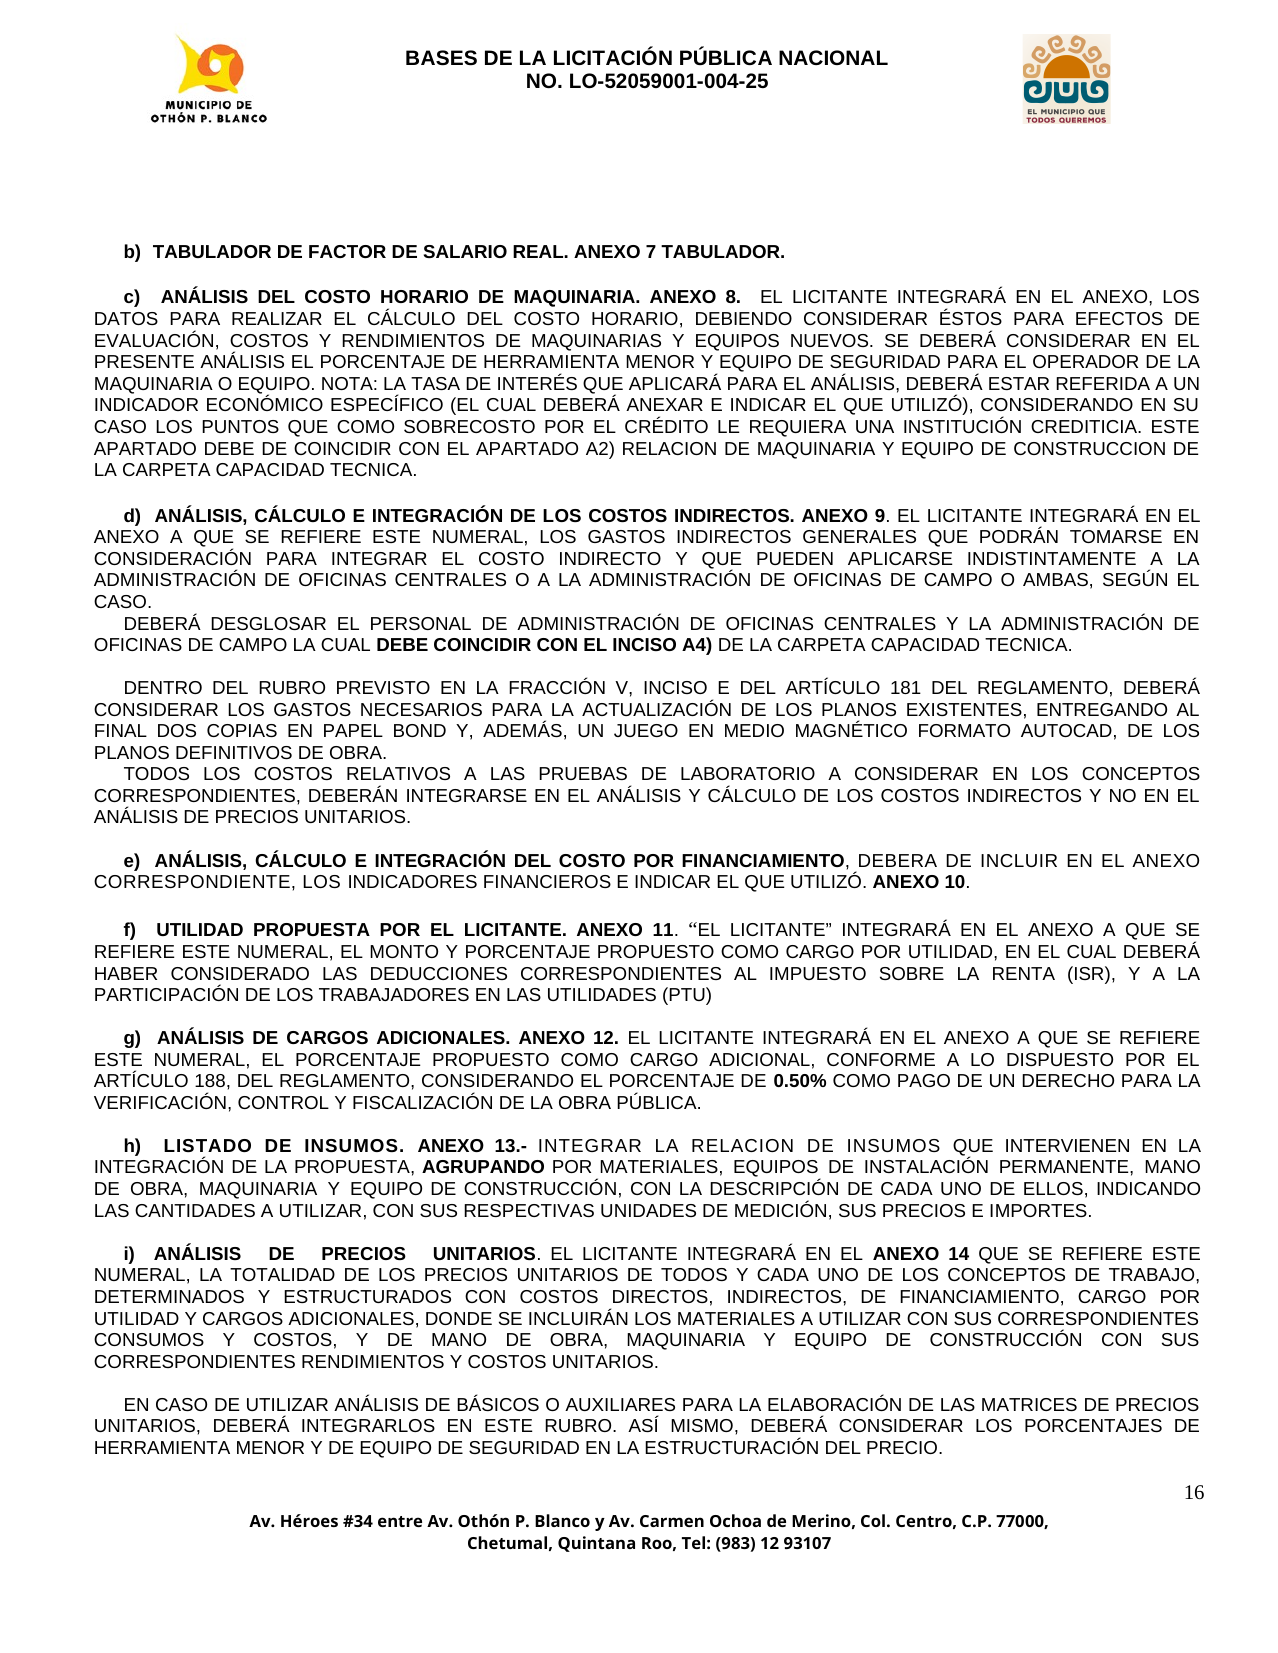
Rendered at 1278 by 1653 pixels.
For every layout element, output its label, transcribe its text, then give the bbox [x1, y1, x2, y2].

text f) UTILIDAD PROPUESTA POR EL LICITANTE. ANEXO 11. “EL LICITANTE” INTEGRARÁ EN EL ANEXO A QUE SE REFIERE ESTE NUMERAL, EL MONTO Y PORCENTAJE PROPUESTO COMO CARGO POR UTILIDAD, EN EL CUAL DEBERÁ HABER CONSIDERADO LAS DEDUCCIONES CORRESPONDIENTES AL IMPUESTO SOBRE LA RENTA (ISR), Y A LA PARTICIPACIÓN DE LOS TRABAJADORES EN LAS UTILIDADES (PTU) [94, 917, 1201, 1005]
text e) ANÁLISIS, CÁLCULO E INTEGRACIÓN DEL COSTO POR FINANCIAMIENTO, DEBERA DE INCLUIR EN EL ANEXO CORRESPONDIENTE, LOS INDICADORES FINANCIEROS E INDICAR EL QUE UTILIZÓ. ANEXO 10. [94, 849, 1201, 893]
text c) ANÁLISIS DEL COSTO HORARIO DE MAQUINARIA. ANEXO 8. EL LICITANTE INTEGRARÁ EN EL ANEXO, LOS DATOS PARA REALIZAR EL CÁLCULO DEL COSTO HORARIO, DEBIENDO CONSIDERAR ÉSTOS PARA EFECTOS DE EVALUACIÓN, COSTOS Y RENDIMIENTOS DE MAQUINARIAS Y EQUIPOS NUEVOS. SE DEBERÁ CONSIDERAR EN EL PRESENTE ANÁLISIS EL PORCENTAJE DE HERRAMIENTA MENOR Y EQUIPO DE SEGURIDAD PARA EL OPERADOR DE LA MAQUINARIA O EQUIPO. NOTA: LA TASA DE INTERÉS QUE APLICARÁ PARA EL ANÁLISIS, DEBERÁ ESTAR REFERIDA A UN INDICADOR ECONÓMICO ESPECÍFICO (EL CUAL DEBERÁ ANEXAR E INDICAR EL QUE UTILIZÓ), CONSIDERANDO EN SU CASO LOS PUNTOS QUE COMO SOBRECOSTO POR EL CRÉDITO LE REQUIERA UNA INSTITUCIÓN CREDITICIA. ESTE APARTADO DEBE DE COINCIDIR CON EL APARTADO A2) RELACION DE MAQUINARIA Y EQUIPO DE CONSTRUCCION DE LA CARPETA CAPACIDAD TECNICA. [94, 286, 1201, 480]
text EN CASO DE UTILIZAR ANÁLISIS DE BÁSICOS O AUXILIARES PARA LA ELABORACIÓN DE LAS MATRICES DE PRECIOS UNITARIOS, DEBERÁ INTEGRARLOS EN ESTE RUBRO. ASÍ MISMO, DEBERÁ CONSIDERAR LOS PORCENTAJES DE HERRAMIENTA MENOR Y DE EQUIPO DE SEGURIDAD EN LA ESTRUCTURACIÓN DEL PRECIO. [94, 1393, 1201, 1458]
text TODOS LOS COSTOS RELATIVOS A LAS PRUEBAS DE LABORATORIO A CONSIDERAR EN LOS CONCEPTOS CORRESPONDIENTES, DEBERÁN INTEGRARSE EN EL ANÁLISIS Y CÁLCULO DE LOS COSTOS INDIRECTOS Y NO EN EL ANÁLISIS DE PRECIOS UNITARIOS. [94, 763, 1201, 828]
text g) ANÁLISIS DE CARGOS ADICIONALES. ANEXO 12. EL LICITANTE INTEGRARÁ EN EL ANEXO A QUE SE REFIERE ESTE NUMERAL, EL PORCENTAJE PROPUESTO COMO CARGO ADICIONAL, CONFORME A LO DISPUESTO POR EL ARTÍCULO 188, DEL REGLAMENTO, CONSIDERANDO EL PORCENTAJE DE 0.50% COMO PAGO DE UN DERECHO PARA LA VERIFICACIÓN, CONTROL Y FISCALIZACIÓN DE LA OBRA PÚBLICA. [94, 1027, 1201, 1113]
picture [1022, 34, 1111, 124]
text b) TABULADOR DE FACTOR DE SALARIO REAL. ANEXO 7 TABULADOR. [94, 241, 1201, 262]
text i) ANÁLISIS DE PRECIOS UNITARIOS. EL LICITANTE INTEGRARÁ EN EL ANEXO 14 QUE SE REFIERE ESTE NUMERAL, LA TOTALIDAD DE LOS PRECIOS UNITARIOS DE TODOS Y CADA UNO DE LOS CONCEPTOS DE TRABAJO, DETERMINADOS Y ESTRUCTURADOS CON COSTOS DIRECTOS, INDIRECTOS, DE FINANCIAMIENTO, CARGO POR UTILIDAD Y CARGOS ADICIONALES, DONDE SE INCLUIRÁN LOS MATERIALES A UTILIZAR CON SUS CORRESPONDIENTES CONSUMOS Y COSTOS, Y DE MANO DE OBRA, MAQUINARIA Y EQUIPO DE CONSTRUCCIÓN CON SUS CORRESPONDIENTES RENDIMIENTOS Y COSTOS UNITARIOS. [94, 1243, 1201, 1372]
text d) ANÁLISIS, CÁLCULO E INTEGRACIÓN DE LOS COSTOS INDIRECTOS. ANEXO 9. EL LICITANTE INTEGRARÁ EN EL ANEXO A QUE SE REFIERE ESTE NUMERAL, LOS GASTOS INDIRECTOS GENERALES QUE PODRÁN TOMARSE EN CONSIDERACIÓN PARA INTEGRAR EL COSTO INDIRECTO Y QUE PUEDEN APLICARSE INDISTINTAMENTE A LA ADMINISTRACIÓN DE OFICINAS CENTRALES O A LA ADMINISTRACIÓN DE OFICINAS DE CAMPO O AMBAS, SEGÚN EL CASO. [94, 504, 1201, 612]
text DENTRO DEL RUBRO PREVISTO EN LA FRACCIÓN V, INCISO E DEL ARTÍCULO 181 DEL REGLAMENTO, DEBERÁ CONSIDERAR LOS GASTOS NECESARIOS PARA LA ACTUALIZACIÓN DE LOS PLANOS EXISTENTES, ENTREGANDO AL FINAL DOS COPIAS EN PAPEL BOND Y, ADEMÁS, UN JUEGO EN MEDIO MAGNÉTICO FORMATO AUTOCAD, DE LOS PLANOS DEFINITIVOS DE OBRA. [94, 677, 1201, 763]
text h) LISTADO DE INSUMOS. ANEXO 13.- INTEGRAR LA RELACION DE INSUMOS QUE INTERVIENEN EN LA INTEGRACIÓN DE LA PROPUESTA, AGRUPANDO POR MATERIALES, EQUIPOS DE INSTALACIÓN PERMANENTE, MANO DE OBRA, MAQUINARIA Y EQUIPO DE CONSTRUCCIÓN, CON LA DESCRIPCIÓN DE CADA UNO DE ELLOS, INDICANDO LAS CANTIDADES A UTILIZAR, CON SUS RESPECTIVAS UNIDADES DE MEDICIÓN, SUS PRECIOS E IMPORTES. [94, 1135, 1201, 1221]
picture [146, 23, 279, 137]
text DEBERÁ DESGLOSAR EL PERSONAL DE ADMINISTRACIÓN DE OFICINAS CENTRALES Y LA ADMINISTRACIÓN DE OFICINAS DE CAMPO LA CUAL DEBE COINCIDIR CON EL INCISO A4) DE LA CARPETA CAPACIDAD TECNICA. [94, 612, 1201, 655]
